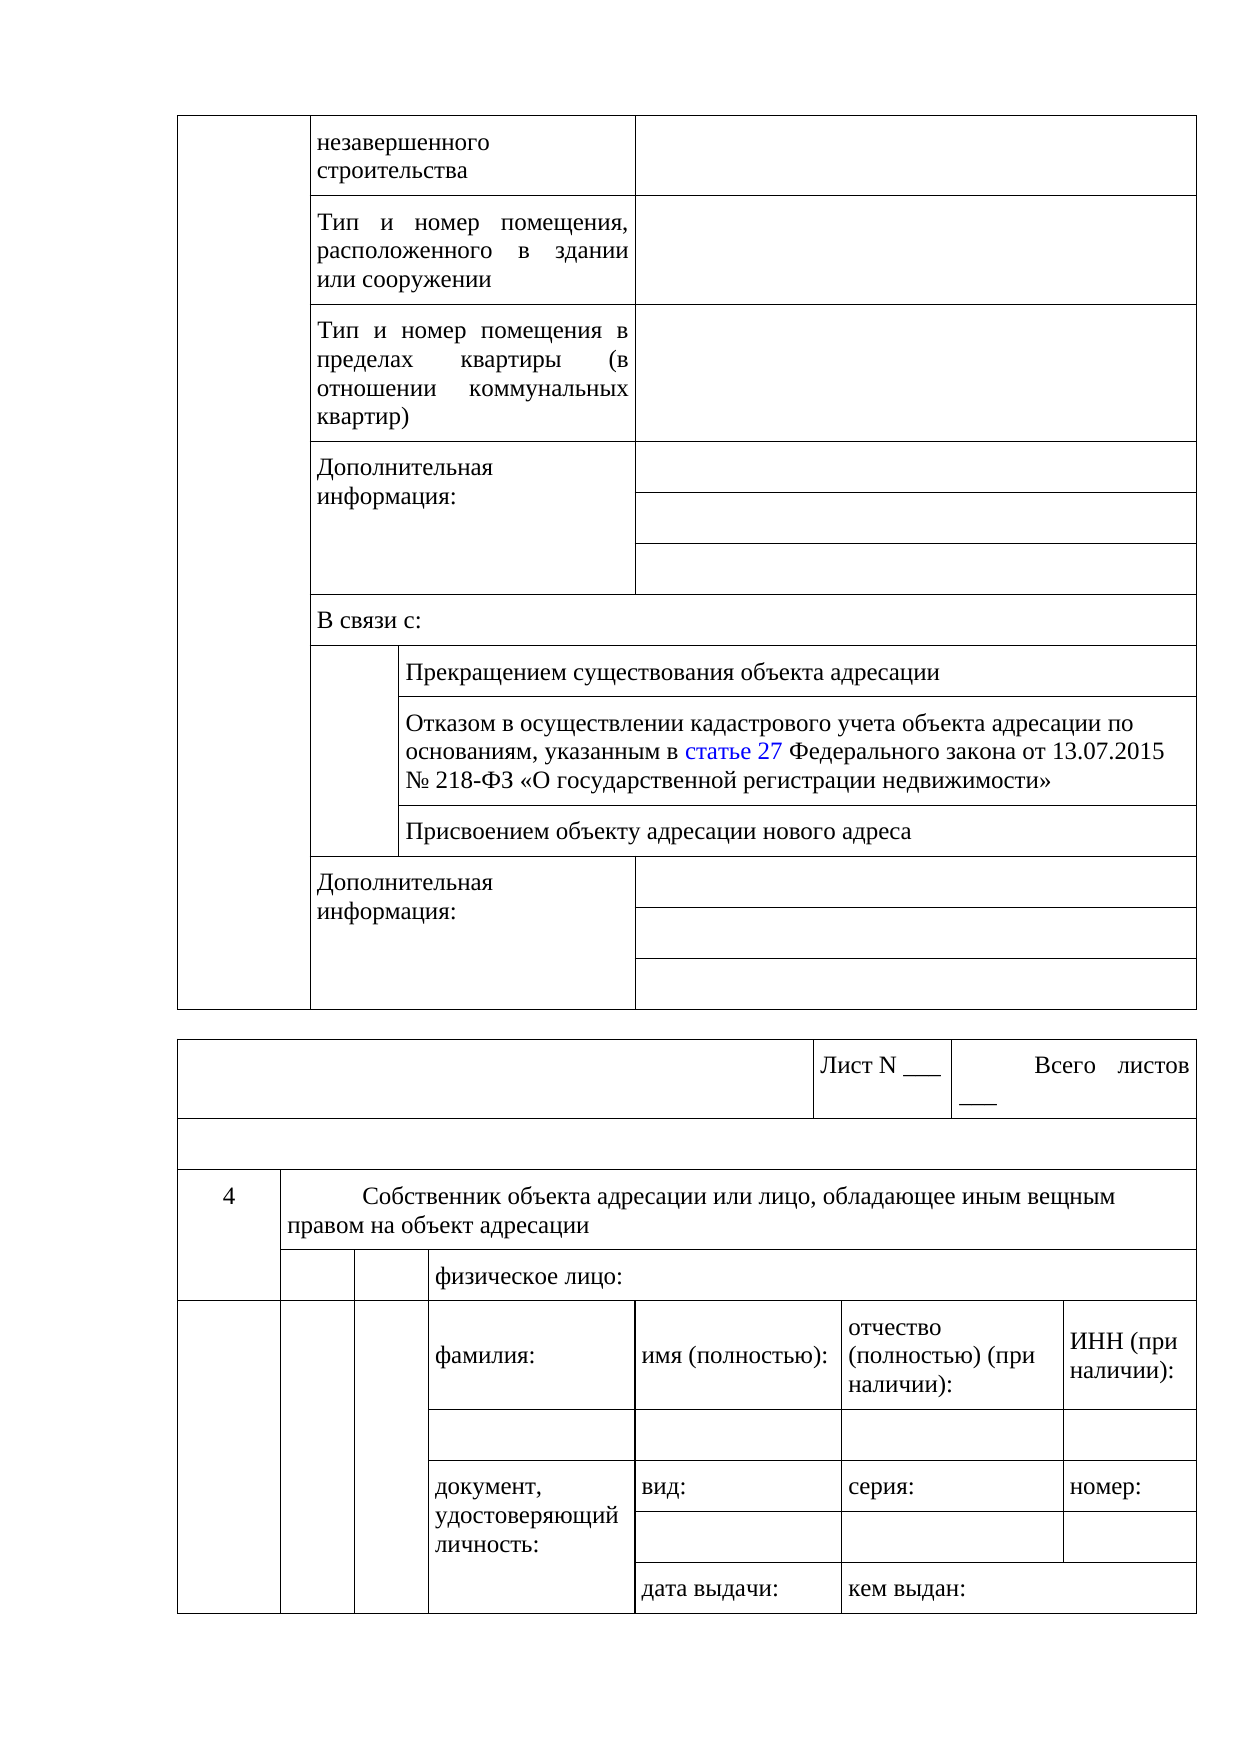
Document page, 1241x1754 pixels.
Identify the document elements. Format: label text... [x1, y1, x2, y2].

table_cell [355, 1250, 428, 1300]
table_cell физическое лицо: [429, 1250, 1196, 1300]
table_cell отчество (полностью) (при наличии): [842, 1301, 1063, 1409]
table_cell [1064, 1410, 1196, 1460]
table_header [178, 1040, 813, 1118]
table_cell [636, 305, 1196, 441]
table_cell дата выдачи: [636, 1563, 841, 1613]
table_header Всего листов ___ [952, 1040, 1196, 1118]
table_cell [636, 1512, 841, 1562]
table_cell [636, 544, 1196, 594]
table_cell [636, 908, 1196, 958]
table_header Лист N ___ [814, 1040, 951, 1118]
table_cell Дополнительная информация: [311, 857, 635, 1009]
table_cell номер: [1064, 1461, 1196, 1511]
table_cell Прекращением существования объекта адресации [399, 646, 1196, 696]
table_cell [842, 1410, 1063, 1460]
table_cell [636, 1410, 841, 1460]
table_cell [636, 442, 1196, 492]
table_cell вид: [636, 1461, 841, 1511]
table_cell Тип и номер помещения в пределах квартиры (в отношении коммунальных квартир) [311, 305, 635, 441]
table_cell [636, 196, 1196, 303]
table_cell фамилия: [429, 1301, 634, 1409]
table_cell [636, 959, 1196, 1009]
table_cell [636, 493, 1196, 543]
table_cell Дополнительная информация: [311, 442, 635, 594]
table_cell В связи с: [311, 595, 1196, 645]
table_cell серия: [842, 1461, 1063, 1511]
table_cell [636, 116, 1196, 195]
table_cell 4 [178, 1170, 280, 1300]
table_cell ИНН (при наличии): [1064, 1301, 1196, 1409]
table_cell Собственник объекта адресации или лицо, обладающее иным вещным правом на объект адресации [281, 1170, 1196, 1249]
table_cell Отказом в осуществлении кадастрового учета объекта адресации по основаниям, указанным в статье 27 Федерального закона от 13.07.2015 № 218-ФЗ «О государственной регистрации недвижимости» [399, 697, 1196, 804]
table_cell [429, 1410, 634, 1460]
table_cell [178, 1301, 280, 1613]
table_cell кем выдан: [842, 1563, 1196, 1613]
table_cell [1064, 1512, 1196, 1562]
table_cell Присвоением объекту адресации нового адреса [399, 806, 1196, 856]
table_cell Тип и номер помещения, расположенного в здании или сооружении [311, 196, 635, 303]
table_cell [311, 646, 398, 856]
table_cell имя (полностью): [636, 1301, 841, 1409]
table_cell [281, 1301, 354, 1613]
table_cell [842, 1512, 1063, 1562]
table_cell [178, 1119, 1196, 1169]
table_cell [281, 1250, 354, 1300]
table_cell [636, 857, 1196, 907]
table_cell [311, 116, 635, 195]
table_cell документ, удостоверяющий личность: [429, 1461, 634, 1613]
table_cell [355, 1301, 428, 1613]
